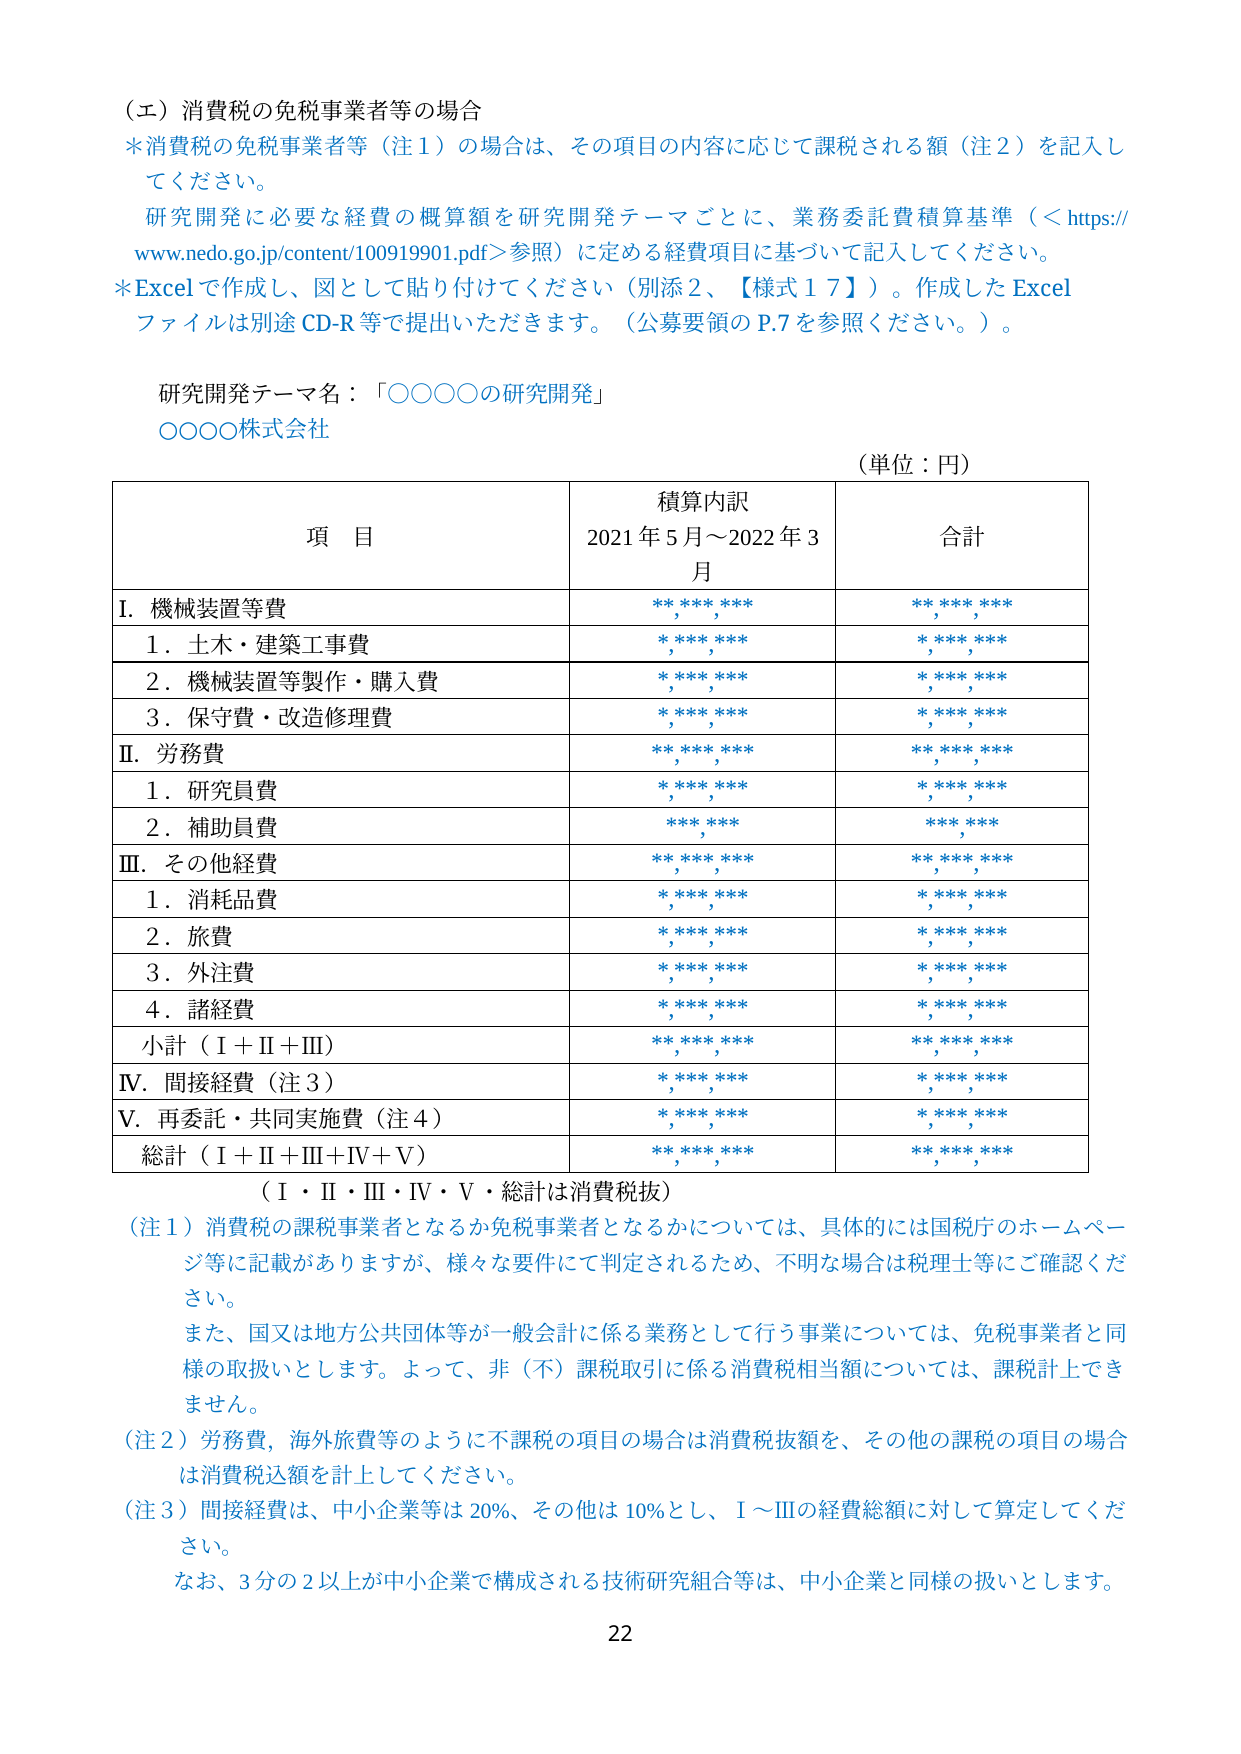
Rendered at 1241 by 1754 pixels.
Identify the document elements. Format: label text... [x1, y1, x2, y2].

table_cell **,***,*** [570, 1027, 835, 1062]
table_cell *,***,*** [570, 1100, 835, 1135]
table_header 合計 [836, 482, 1088, 588]
table_cell ***,*** [570, 808, 835, 844]
table_cell *,***,*** [570, 991, 835, 1026]
table_cell *,***,*** [836, 772, 1088, 807]
table_cell ３．外注費 [113, 954, 569, 989]
table_cell *,***,*** [836, 663, 1088, 698]
table_cell *,***,*** [836, 1064, 1088, 1099]
table_cell Ⅳ．間接経費（注３） [113, 1064, 569, 1099]
table_cell ２．補助員費 [113, 808, 569, 844]
table_cell *,***,*** [570, 663, 835, 698]
text 研究開発テーマ名：「○○○○の研究開発」 [112, 375, 1128, 410]
table_cell 総計（Ⅰ＋Ⅱ＋Ⅲ＋Ⅳ＋Ｖ） [113, 1136, 569, 1172]
table_cell **,***,*** [570, 1136, 835, 1172]
text ＊消費税の免税事業者等（注１）の場合は、その項目の内容に応じて課税される額（注２）を記入してください。 [123, 127, 1128, 198]
table_cell *,***,*** [570, 699, 835, 734]
table_cell １．土木・建築工事費 [113, 626, 569, 661]
table_cell Ⅰ．機械装置等費 [113, 590, 569, 625]
table_cell *,***,*** [836, 954, 1088, 989]
table_cell 小計（Ⅰ＋Ⅱ＋Ⅲ） [113, 1027, 569, 1062]
table_cell **,***,*** [570, 590, 835, 625]
text ＊Excelで作成し、図として貼り付けてください（別添２、【様式１７】）。作成したExcelファイルは別途CD-R等で提出いただきます。（公募要領のP.7を参照ください。）。 [112, 269, 1105, 339]
table_cell *,***,*** [570, 918, 835, 953]
table_cell Ⅲ．その他経費 [113, 845, 569, 880]
table_cell １．研究員費 [113, 772, 569, 807]
table_cell *,***,*** [836, 918, 1088, 953]
table_cell *,***,*** [836, 1100, 1088, 1135]
table_cell **,***,*** [836, 845, 1088, 880]
text （エ）消費税の免税事業者等の場合 [112, 92, 1128, 127]
table_cell *,***,*** [570, 772, 835, 807]
table_cell *,***,*** [570, 1064, 835, 1099]
table_cell ***,*** [836, 808, 1088, 844]
table_cell *,***,*** [570, 954, 835, 989]
table_cell *,***,*** [836, 881, 1088, 917]
table_cell **,***,*** [570, 845, 835, 880]
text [173, 1562, 1128, 1598]
text （Ⅰ・Ⅱ・Ⅲ・Ⅳ・Ⅴ・総計は消費税抜） [134, 1173, 1128, 1208]
table_cell ３．保守費・改造修理費 [113, 699, 569, 734]
table_cell １．消耗品費 [113, 881, 569, 917]
table_header 積算内訳 2021年5月～2022年3月 [570, 482, 835, 588]
table_cell **,***,*** [836, 590, 1088, 625]
table_cell Ⅴ．再委託・共同実施費（注４） [113, 1100, 569, 1135]
table_cell *,***,*** [836, 626, 1088, 661]
table_cell *,***,*** [836, 991, 1088, 1026]
text （単位：円） [112, 446, 1036, 481]
table_cell **,***,*** [836, 1136, 1088, 1172]
text ○○○○株式会社 [112, 410, 1128, 446]
text （注１）消費税の課税事業者となるか免税事業者となるかについては、具体的には国税庁のホームページ等に記載がありますが、様々な要件にて判定されるため、不明な場合は税理士等にご確認ください。 また、国又は地方公共団体等が一般会計に係る業務として行う事業については、免税事業者と同様の取扱いとします。よって、非（不）課税取引に係る消費税相当額については、課税計上できません。 [117, 1208, 1128, 1421]
table_cell ４．諸経費 [113, 991, 569, 1026]
table_cell ２．旅費 [113, 918, 569, 953]
table_cell **,***,*** [836, 735, 1088, 771]
table_header 項 目 [113, 482, 569, 588]
table_cell **,***,*** [836, 1027, 1088, 1062]
table_cell Ⅱ．労務費 [113, 735, 569, 771]
table_cell ２．機械装置等製作・購入費 [113, 663, 569, 698]
text （注２）労務費，海外旅費等のように不課税の項目の場合は消費税抜額を、その他の課税の項目の場合は消費税込額を計上してください。 [112, 1421, 1128, 1492]
table_cell *,***,*** [570, 626, 835, 661]
text 研究開発に必要な経費の概算額を研究開発テーマごとに、業務委託費積算基準（＜https://www.nedo.go.jp/content/100919901.pdf＞参照）に定める経費項目に基づいて記入してください。 [134, 198, 1128, 269]
table_cell **,***,*** [570, 735, 835, 771]
text （注３）間接経費は、中小企業等は20%、その他は10%とし、Ⅰ～Ⅲの経費総額に対して算定してください。 [112, 1492, 1128, 1562]
table_cell *,***,*** [836, 699, 1088, 734]
table_cell *,***,*** [570, 881, 835, 917]
